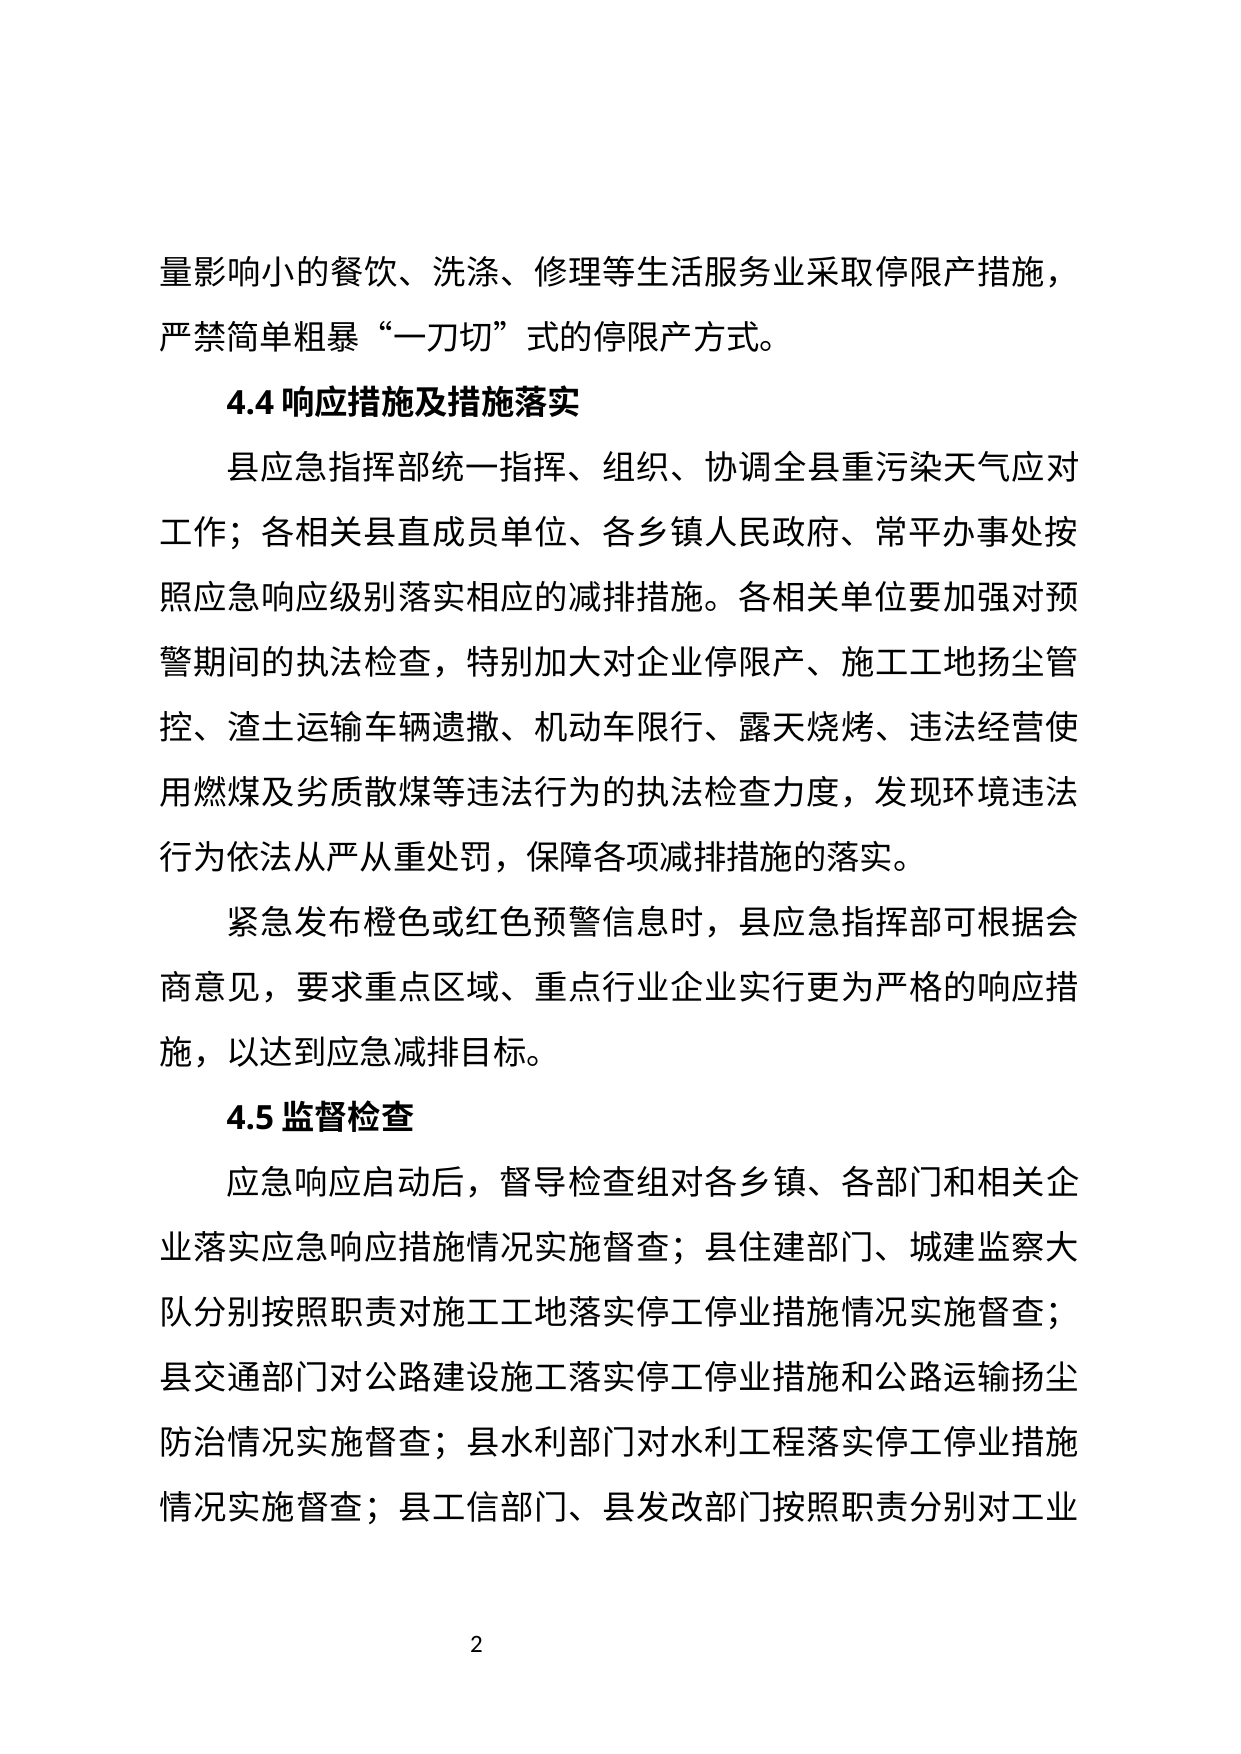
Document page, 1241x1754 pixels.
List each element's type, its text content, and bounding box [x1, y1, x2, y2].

text 4.4响应措施及措施落实 [159, 367, 1081, 432]
text 紧急发布橙色或红色预警信息时，县应急指挥部可根据会商意见，要求重点区域、重点行业企业实行更为严格的响应措施，以达到应急减排目标。 [159, 887, 1081, 1082]
text 4.5监督检查 [159, 1082, 1081, 1147]
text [159, 1147, 1081, 1537]
text 县应急指挥部统一指挥、组织、协调全县重污染天气应对工作；各相关县直成员单位、各乡镇人民政府、常平办事处按照应急响应级别落实相应的减排措施。各相关单位要加强对预警期间的执法检查，特别加大对企业停限产、施工工地扬尘管控、渣土运输车辆遗撒、机动车限行、露天烧烤、违法经营使用燃煤及劣质散煤等违法行为的执法检查力度，发现环境违法行为依法从严从重处罚，保障各项减排措施的落实。 [159, 432, 1081, 887]
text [159, 237, 1081, 367]
